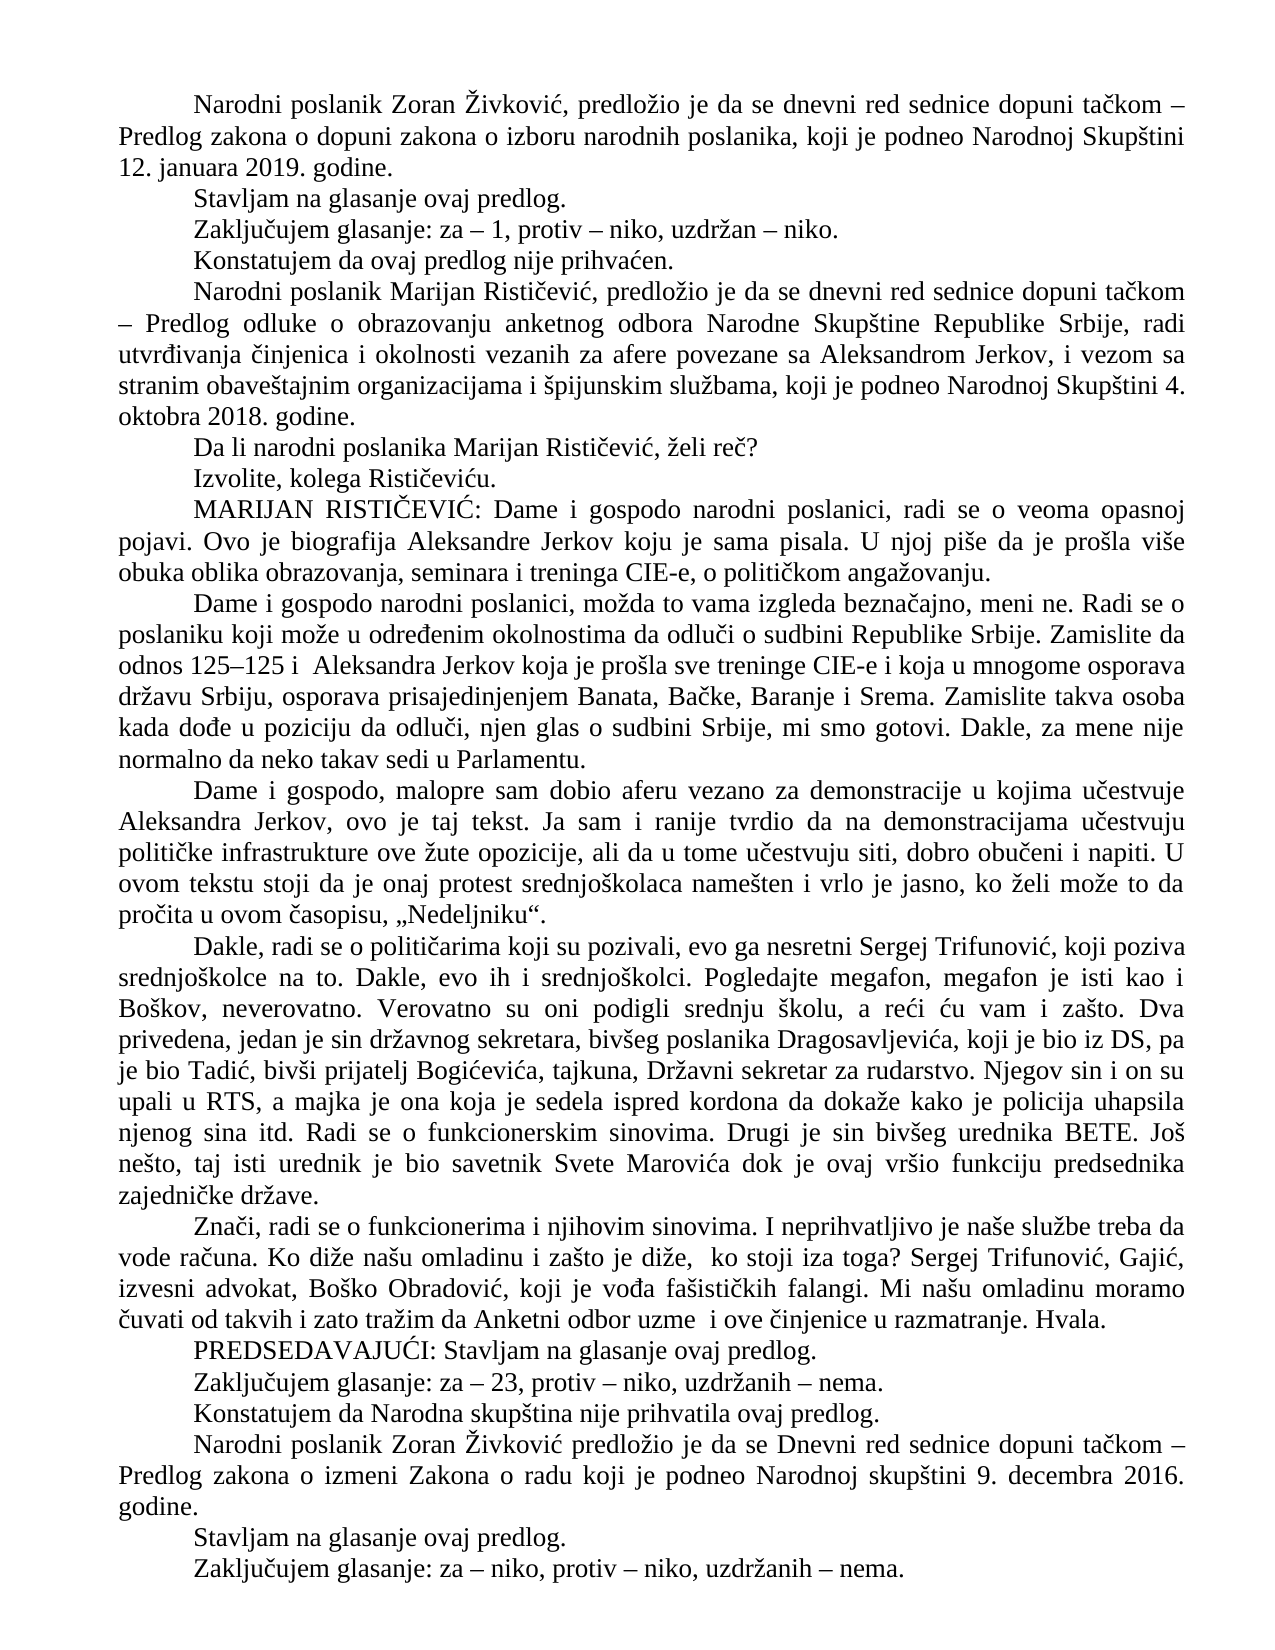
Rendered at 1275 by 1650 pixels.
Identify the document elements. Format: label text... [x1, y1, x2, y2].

text Dame i gospodo, malopre sam dobio aferu vezano za demonstracije u kojima učestvuje Aleksandra Jerkov, ovo je taj tekst. Ja sam i ranije tvrdio da na demonstracijama učestvuju političke infrastrukture ove žute opozicije, ali da u tome učestvuju siti, dobro obučeni i napiti. U ovom tekstu stoji da je onaj protest srednjoškolaca namešten i vrlo je jasno, ko želi može to da pročita u ovom časopisu, „Nedeljniku“. [118, 774, 1186, 929]
text Konstatujem da Narodna skupština nije prihvatila ovaj predlog. [118, 1397, 1186, 1428]
text Izvolite, kolega Rističeviću. [118, 462, 1186, 493]
text Narodni poslanik Marijan Rističević, predložio je da se dnevni red sednice dopuni tačkom – Predlog odluke o obrazovanju anketnog odbora Narodne Skupštine Republike Srbije, radi utvrđivanja činjenica i okolnosti vezanih za afere povezane sa Aleksandrom Jerkov, i vezom sa stranim obaveštajnim organizacijama i špijunskim službama, koji je podneo Narodnoj Skupštini 4. oktobra 2018. godine. [118, 276, 1186, 431]
text Stavljam na glasanje ovaj predlog. [118, 182, 1186, 213]
text Zaključujem glasanje: za – 23, protiv – niko, uzdržanih – nema. [118, 1366, 1186, 1397]
text Stavljam na glasanje ovaj predlog. [118, 1521, 1186, 1552]
text Narodni poslanik Zoran Živković, predložio je da se dnevni red sednice dopuni tačkom – Predlog zakona o dopuni zakona o izboru narodnih poslanika, koji je podneo Narodnoj Skupštini 12. januara 2019. godine. [118, 89, 1186, 182]
text PREDSEDAVAJUĆI: Stavljam na glasanje ovaj predlog. [118, 1334, 1186, 1366]
text Zaključujem glasanje: za – 1, protiv – niko, uzdržan – niko. [118, 213, 1186, 244]
text Zaključujem glasanje: za – niko, protiv – niko, uzdržanih – nema. [118, 1552, 1186, 1584]
text Konstatujem da ovaj predlog nije prihvaćen. [118, 244, 1186, 276]
text MARIJAN RISTIČEVIĆ: Dame i gospodo narodni poslanici, radi se o veoma opasnoj pojavi. Ovo je biografija Aleksandre Jerkov koju je sama pisala. U njoj piše da je prošla više obuka oblika obrazovanja, seminara i treninga CIE-e, o političkom angažovanju. [118, 493, 1186, 587]
text Znači, radi se o funkcionerima i njihovim sinovima. I neprihvatljivo je naše službe treba da vode računa. Ko diže našu omladinu i zašto je diže, ko stoji iza toga? Sergej Trifunović, Gajić, izvesni advokat, Boško Obradović, koji je vođa fašističkih falangi. Mi našu omladinu moramo čuvati od takvih i zato tražim da Anketni odbor uzme i ove činjenice u razmatranje. Hvala. [118, 1210, 1186, 1334]
text Narodni poslanik Zoran Živković predložio je da se Dnevni red sednice dopuni tačkom – Predlog zakona o izmeni Zakona o radu koji je podneo Narodnoj skupštini 9. decembra 2016. godine. [118, 1428, 1186, 1521]
text Da li narodni poslanika Marijan Rističević, želi reč? [118, 431, 1186, 462]
text Dame i gospodo narodni poslanici, možda to vama izgleda beznačajno, meni ne. Radi se o poslaniku koji može u određenim okolnostima da odluči o sudbini Republike Srbije. Zamislite da odnos 125–125 i Aleksandra Jerkov koja je prošla sve treninge CIE-e i koja u mnogome osporava državu Srbiju, osporava prisajedinjenjem Banata, Bačke, Baranje i Srema. Zamislite takva osoba kada dođe u poziciju da odluči, njen glas o sudbini Srbije, mi smo gotovi. Dakle, za mene nije normalno da neko takav sedi u Parlamentu. [118, 587, 1186, 774]
text Dakle, radi se o političarima koji su pozivali, evo ga nesretni Sergej Trifunović, koji poziva srednjoškolce na to. Dakle, evo ih i srednjoškolci. Pogledajte megafon, megafon je isti kao i Boškov, neverovatno. Verovatno su oni podigli srednju školu, a reći ću vam i zašto. Dva privedena, jedan je sin državnog sekretara, bivšeg poslanika Dragosavljevića, koji je bio iz DS, pa je bio Tadić, bivši prijatelj Bogićevića, tajkuna, Državni sekretar za rudarstvo. Njegov sin i on su upali u RTS, a majka je ona koja je sedela ispred kordona da dokaže kako je policija uhapsila njenog sina itd. Radi se o funkcionerskim sinovima. Drugi je sin bivšeg urednika BETE. Još nešto, taj isti urednik je bio savetnik Svete Marovića dok je ovaj vršio funkciju predsednika zajedničke države. [118, 929, 1186, 1210]
